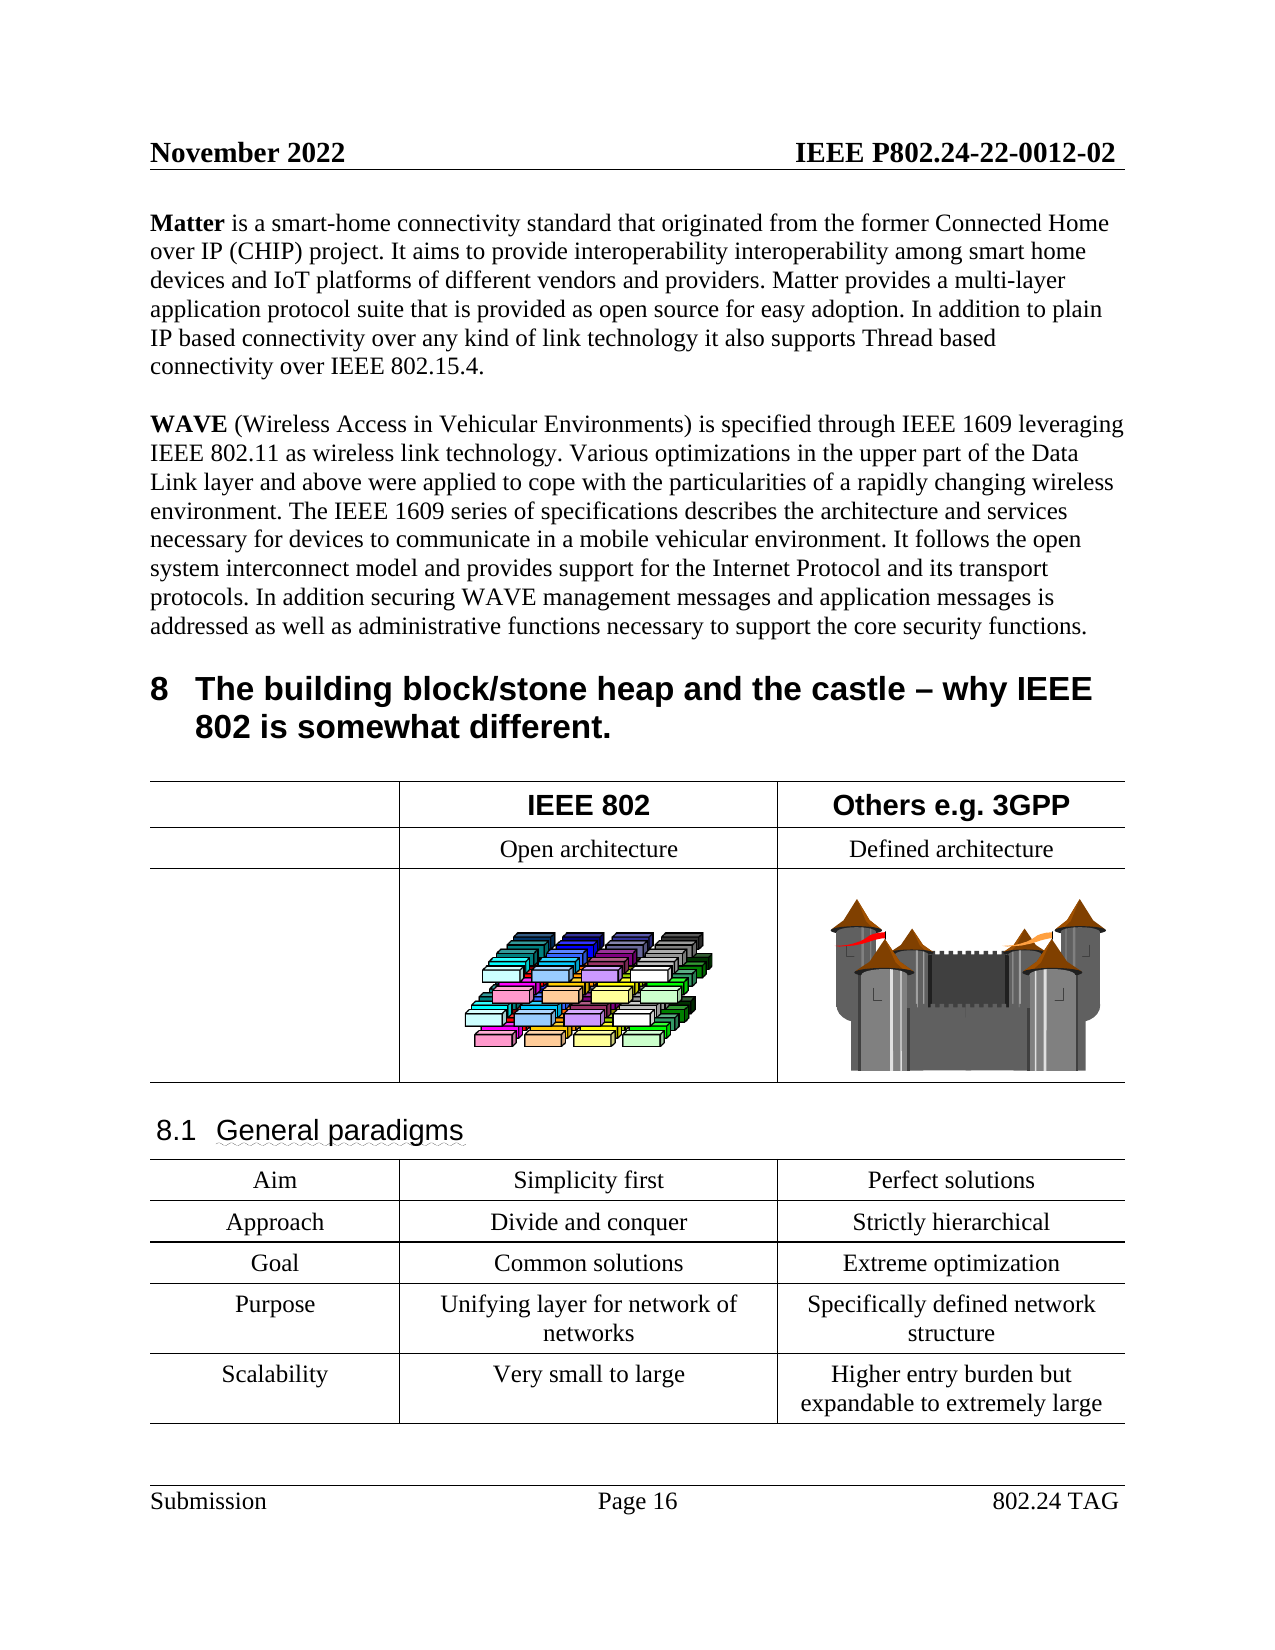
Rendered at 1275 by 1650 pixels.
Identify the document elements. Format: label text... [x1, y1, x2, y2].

table_cell Scalability [150, 1354, 399, 1423]
table_cell Aim [150, 1160, 399, 1200]
table_cell [150, 828, 399, 868]
table_header [150, 782, 399, 827]
table_cell Goal [150, 1243, 399, 1283]
table_cell [150, 869, 399, 1082]
text WAVE (Wireless Access in Vehicular Environments) is specified through IEEE 1609 leveraging IEEE 802.11 as wireless link technology. Various optimizations in the upper part of the Data Link layer and above were applied to cope with the particularities of a rapidly changing wireless environment. The IEEE 1609 series of specifications describes the architecture and services necessary for devices to communicate in a mobile vehicular environment. It follows the open system interconnect model and provides support for the Internet Protocol and its transport protocols. In addition securing WAVE management messages and application messages is addressed as well as administrative functions necessary to support the core security functions. [150, 409, 1125, 639]
picture [464, 932, 713, 1047]
subtitle The building block/stone heap and the castle – why IEEE 802 is somewhat different. [150, 669, 1125, 746]
table_cell Approach [150, 1201, 399, 1241]
table_cell Divide and conquer [400, 1201, 777, 1241]
table_cell Defined architecture [778, 828, 1125, 868]
table_cell [400, 869, 777, 1082]
table_cell Perfect solutions [778, 1160, 1125, 1200]
table_cell [778, 869, 1125, 1082]
text Matter is a smart-home connectivity standard that originated from the former Connected Home over IP (CHIP) project. It aims to provide interoperability interoperability among smart home devices and IoT platforms of different vendors and providers. Matter provides a multi-layer application protocol suite that is provided as open source for easy adoption. In addition to plain IP based connectivity over any kind of link technology it also supports Thread based connectivity over IEEE 802.15.4. [150, 208, 1125, 380]
table_cell Unifying layer for network of networks [400, 1284, 777, 1353]
table_cell Open architecture [400, 828, 777, 868]
table_cell General paradigms [150, 1083, 1125, 1159]
table_cell Simplicity first [400, 1160, 777, 1200]
table_cell Common solutions [400, 1243, 777, 1283]
table_cell Purpose [150, 1284, 399, 1353]
table_header Others e.g. 3GPP [778, 782, 1125, 827]
table_cell Strictly hierarchical [778, 1201, 1125, 1241]
table_cell Higher entry burden but expandable to extremely large [778, 1354, 1125, 1423]
table_header IEEE 802 [400, 782, 777, 827]
table_cell Specifically defined network structure [778, 1284, 1125, 1353]
table_cell Extreme optimization [778, 1243, 1125, 1283]
table_cell Very small to large [400, 1354, 777, 1423]
